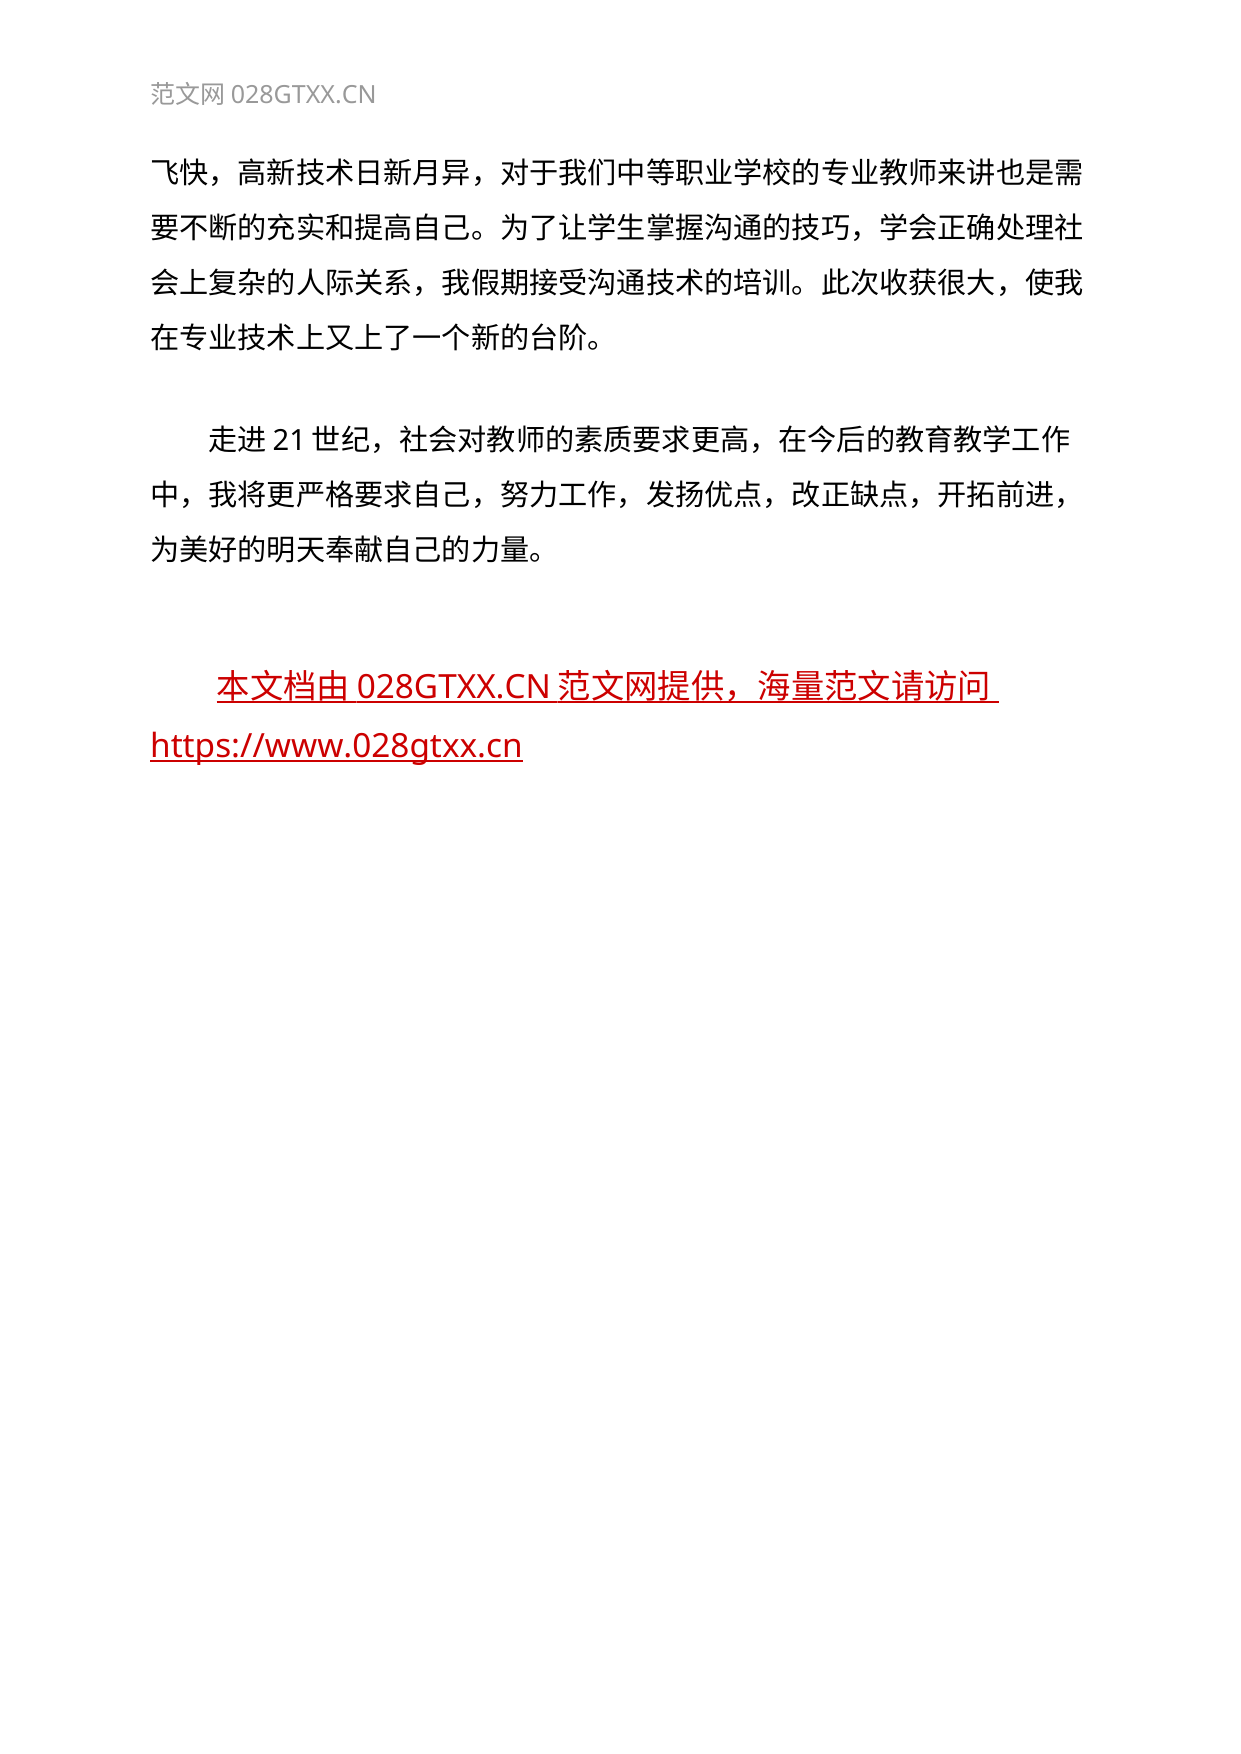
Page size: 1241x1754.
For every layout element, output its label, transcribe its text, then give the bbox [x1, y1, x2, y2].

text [150, 150, 1090, 357]
text 走进21世纪，社会对教师的素质要求更高，在今后的教育教学工作中，我将更严格要求自己，努力工作，发扬优点，改正缺点，开拓前进，为美好的明天奉献自己的力量。 [150, 416, 1090, 569]
text 本文档由028GTXX.CN范文网提供，海量范文请访问 https://www.028gtxx.cn [150, 659, 1090, 767]
